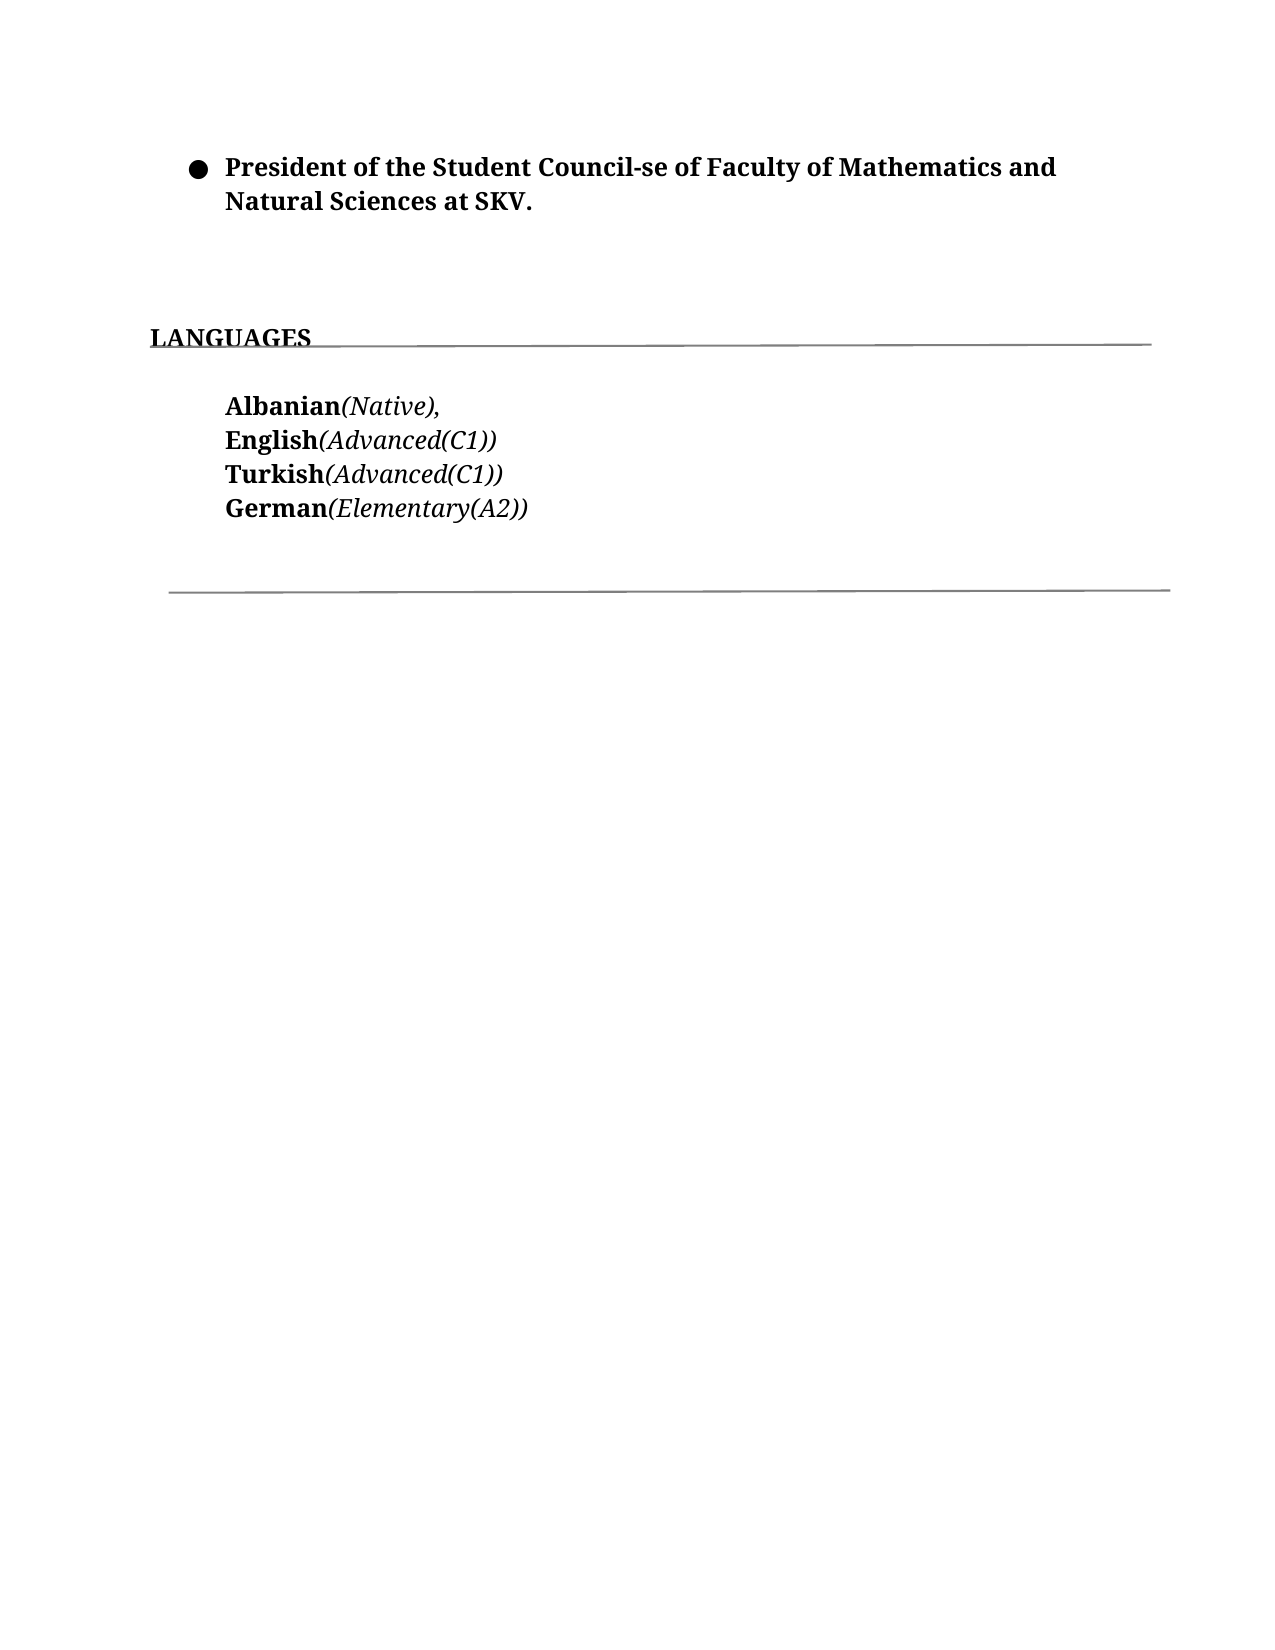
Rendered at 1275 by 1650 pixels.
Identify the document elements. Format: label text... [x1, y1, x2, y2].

text Albanian(Native), [225, 388, 1153, 422]
list President of the Student Council-se of Faculty of Mathematics and Natural Sciences at SKV. [187, 150, 1153, 218]
text Turkish(Advanced(C1)) [225, 457, 1153, 491]
text English(Advanced(C1)) [225, 422, 1153, 457]
text German(Elementary(A2)) [225, 491, 1153, 525]
text LANGUAGES [150, 320, 1153, 354]
